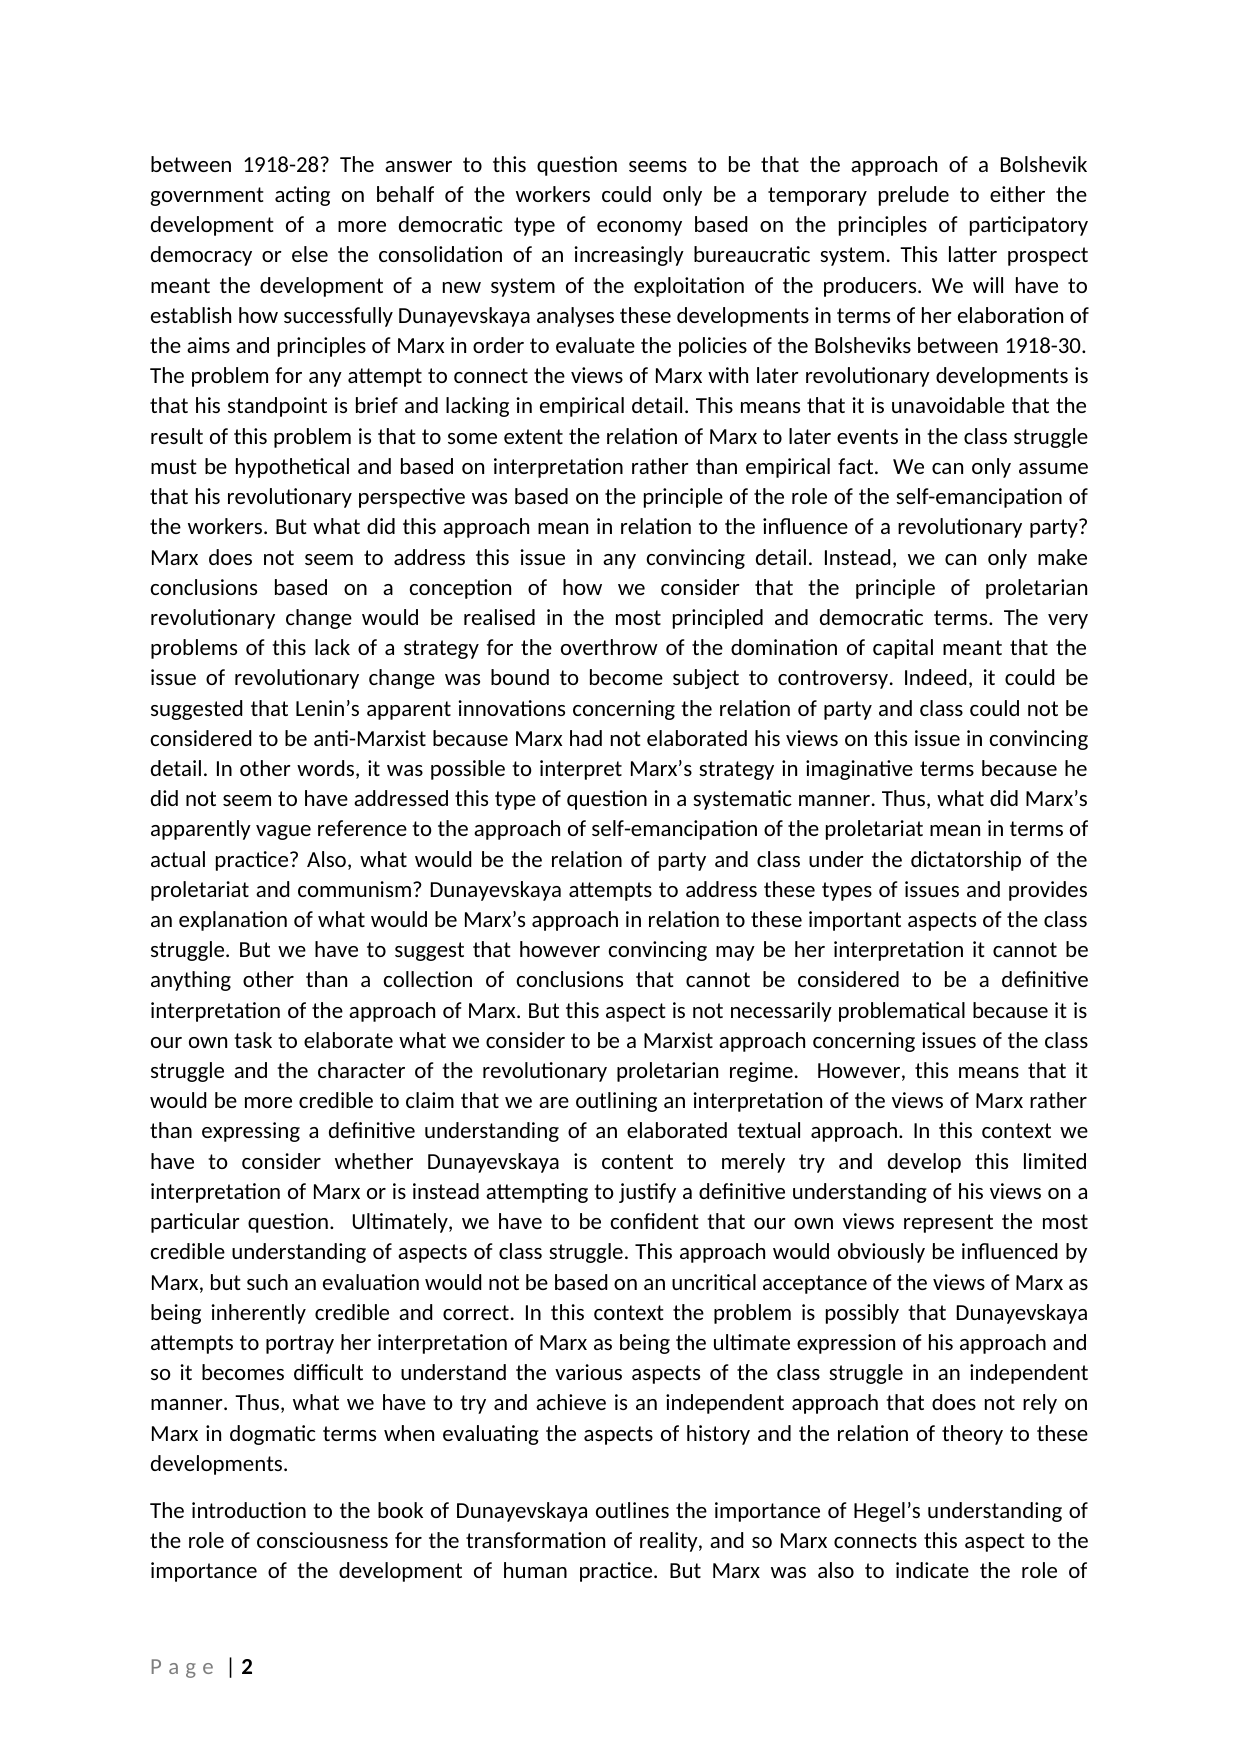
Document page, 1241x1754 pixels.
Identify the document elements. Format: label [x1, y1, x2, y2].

text [150, 150, 1090, 1477]
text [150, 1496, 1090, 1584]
